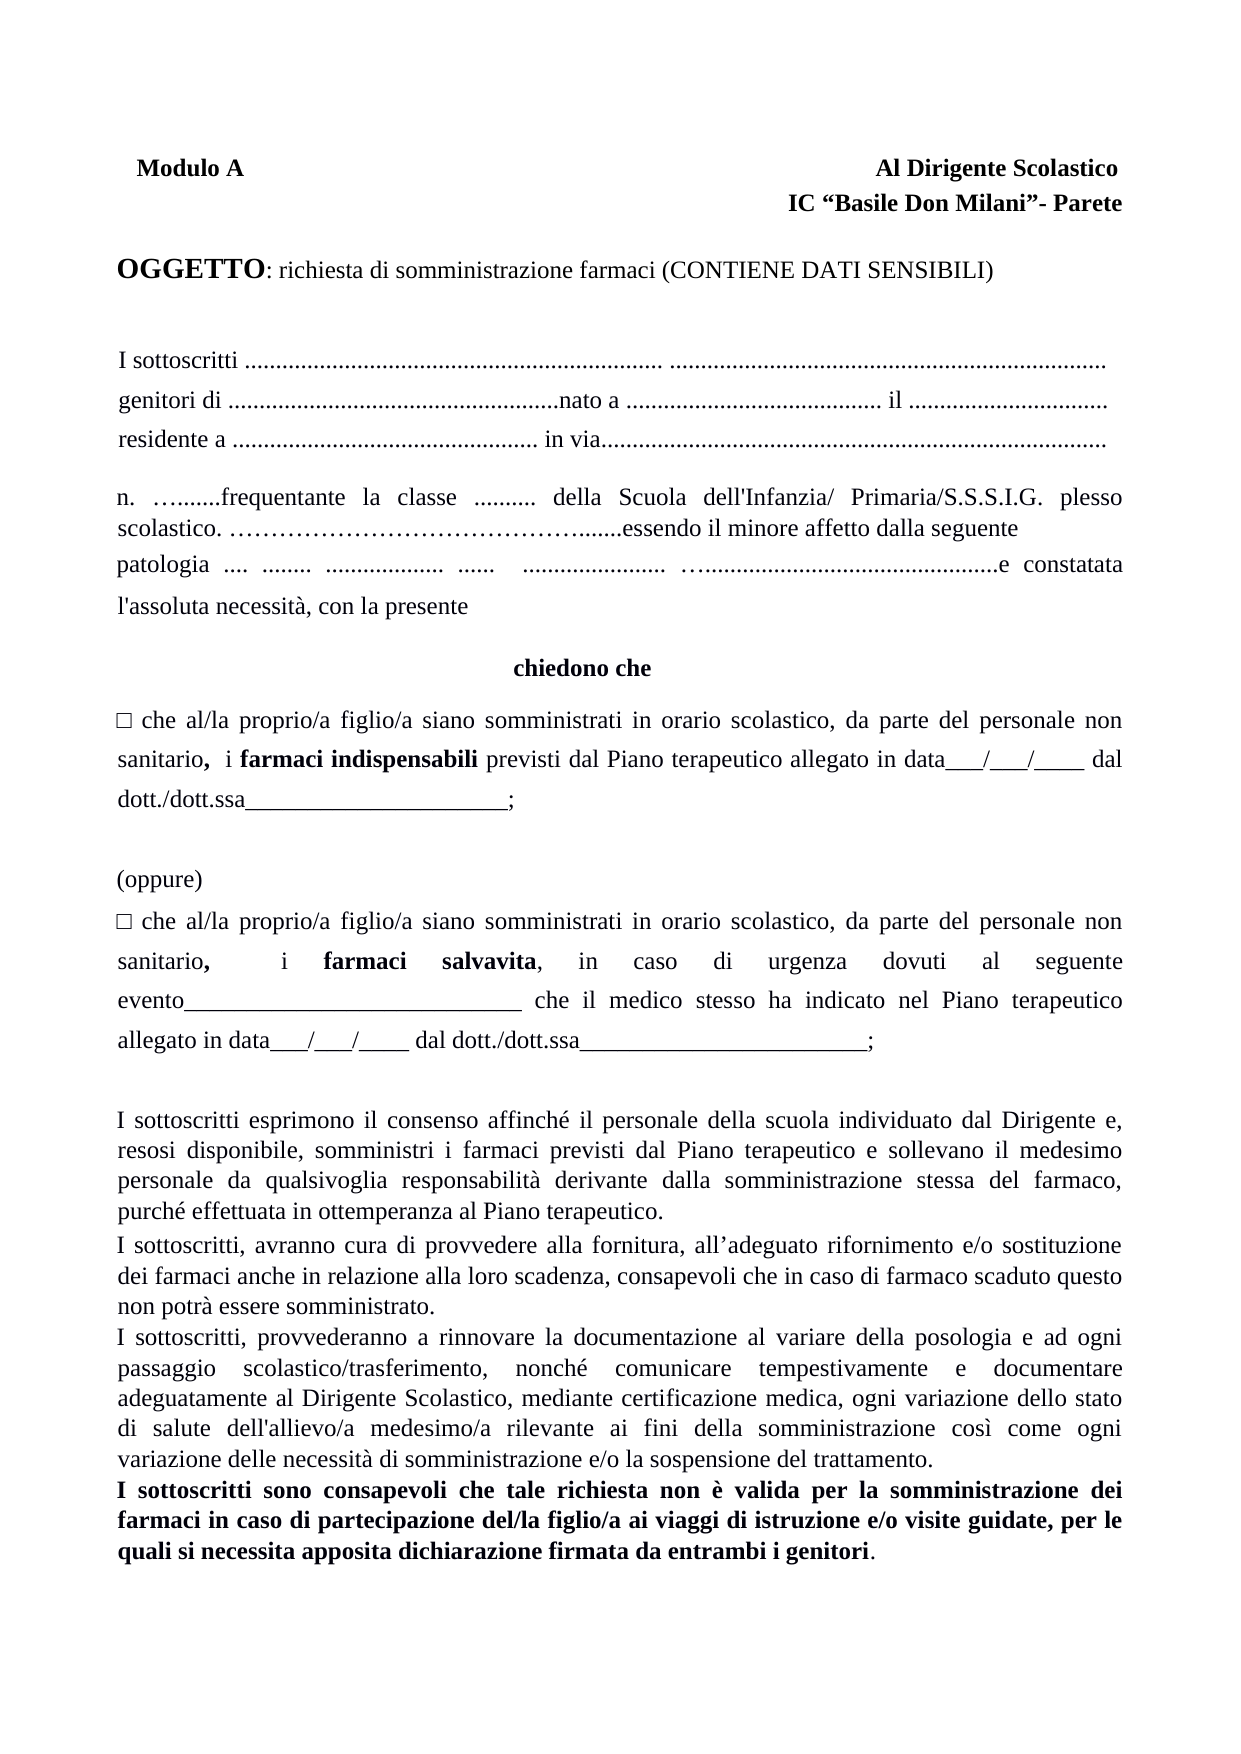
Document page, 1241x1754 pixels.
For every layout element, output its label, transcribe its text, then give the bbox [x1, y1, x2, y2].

text □ che al/la proprio/a figlio/a siano somministrati in orario scolastico, da parte del personale non sanitario, i farmaci indispensabili previsti dal Piano terapeutico allegato in data___/___/____ dal dott./dott.ssa_____________________; [116, 705, 1123, 813]
text I sottoscritti sono consapevoli che tale richiesta non è valida per la somministrazione dei farmaci in caso di partecipazione del/la figlio/a ai viaggi di istruzione e/o visite guidate, per le quali si necessita apposita dichiarazione firmata da entrambi i genitori. [116, 1475, 1123, 1564]
text I sottoscritti esprimono il consenso affinché il personale della scuola individuato dal Dirigente e, resosi disponibile, somministri i farmaci previsti dal Piano terapeutico e sollevano il medesimo personale da qualsivoglia responsabilità derivante dalla somministrazione stessa del farmaco, purché effettuata in ottemperanza al Piano terapeutico. [116, 1105, 1123, 1225]
text (oppure) [116, 864, 1123, 892]
text Modulo A Al Dirigente Scolastico [118, 153, 1118, 182]
text IC “Basile Don Milani”- Parete [193, 188, 1129, 217]
text OGGETTO: richiesta di somministrazione farmaci (CONTIENE DATI SENSIBILI) [116, 251, 1129, 285]
text □ che al/la proprio/a figlio/a siano somministrati in orario scolastico, da parte del personale non sanitario, i farmaci salvavita, in caso di urgenza dovuti al seguente evento___________________________ che il medico stesso ha indicato nel Piano terapeutico allegato in data___/___/____ dal dott./dott.ssa_______________________; [116, 906, 1123, 1054]
text patologia .... ........ ................... ...... ....................... …...............................................e constatata l'assoluta necessità, con la presente [116, 549, 1123, 620]
text chiedono che [116, 653, 1129, 682]
text I sottoscritti, provvederanno a rinnovare la documentazione al variare della posologia e ad ogni passaggio scolastico/trasferimento, nonché comunicare tempestivamente e documentare adeguatamente al Dirigente Scolastico, mediante certificazione medica, ogni variazione dello stato di salute dell'allievo/a medesimo/a rilevante ai fini della somministrazione così come ogni variazione delle necessità di somministrazione e/o la sospensione del trattamento. [116, 1322, 1123, 1473]
text I sottoscritti, avranno cura di provvedere alla fornitura, all’adeguato rifornimento e/o sostituzione dei farmaci anche in relazione alla loro scadenza, consapevoli che in caso di farmaco scaduto questo non potrà essere somministrato. [116, 1230, 1123, 1320]
text I sottoscritti ................................................................... ...................................................................... genitori di .....................................................nato a ......................................... il ................................ residente a ................................................. in via................................................................................. [118, 345, 1129, 453]
text n. ….......frequentante la classe .......... della Scuola dell'Infanzia/ Primaria/S.S.S.I.G. plesso scolastico. …………………………………….......essendo il minore affetto dalla seguente [116, 482, 1123, 542]
